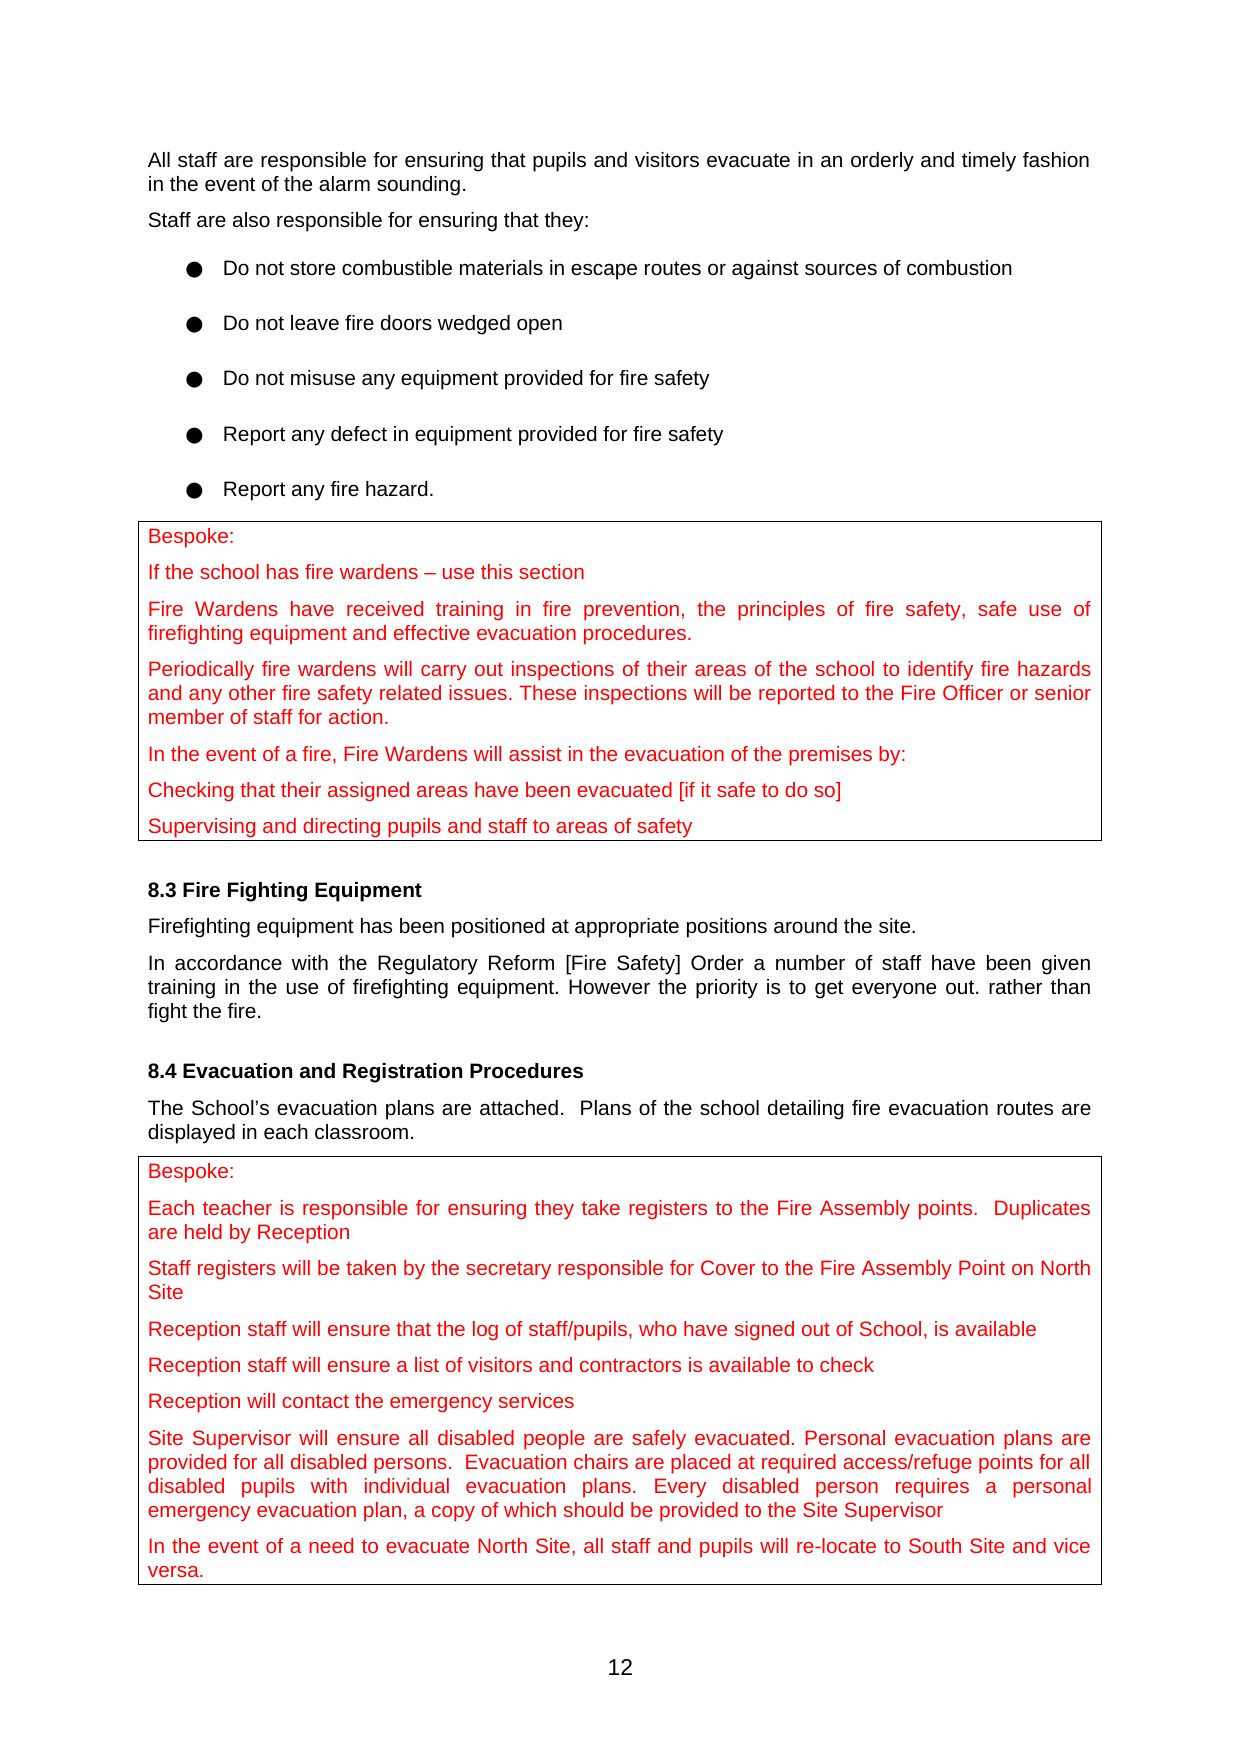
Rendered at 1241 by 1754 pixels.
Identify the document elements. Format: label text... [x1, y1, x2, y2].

text Staff are also responsible for ensuring that they: [148, 208, 1092, 232]
text Reception will contact the emergency services [139, 1386, 1101, 1413]
list Report any defect in equipment provided for fire safety [185, 410, 1092, 453]
text In the event of a fire, Fire Wardens will assist in the evacuation of the premises by: [139, 738, 1101, 765]
list Do not leave fire doors wedged open [185, 300, 1092, 342]
text Periodically fire wardens will carry out inspections of their areas of the school to identify fire hazards and any other fire safety related issues. These inspections will be reported to the Fire Officer or senior member of staff for action. [139, 654, 1101, 729]
text In accordance with the Regulatory Reform [Fire Safety] Order a number of staff have been given training in the use of firefighting equipment. However the priority is to get everyone out. rather than fight the fire. [148, 951, 1092, 1023]
list Do not misuse any equipment provided for fire safety [185, 355, 1092, 398]
text 8.3 Fire Fighting Equipment [148, 878, 1092, 902]
text Supervising and directing pupils and staff to areas of safety [139, 811, 1101, 840]
text Site Supervisor will ensure all disabled people are safely evacuated. Personal evacuation plans are provided for all disabled persons. Evacuation chairs are placed at required access/refuge points for all disabled pupils with individual evacuation plans. Every disabled person requires a personal emergency evacuation plan, a copy of which should be provided to the Site Supervisor [139, 1423, 1101, 1522]
text 8.4 Evacuation and Registration Procedures [148, 1059, 1092, 1083]
text Reception staff will ensure a list of visitors and contractors is available to check [139, 1350, 1101, 1377]
text Fire Wardens have received training in fire prevention, the principles of fire safety, safe use of firefighting equipment and effective evacuation procedures. [139, 593, 1101, 644]
list Do not store combustible materials in escape routes or against sources of combustion [185, 244, 1092, 287]
text In the event of a need to evacuate North Site, all staff and pupils will re-locate to South Site and vice versa. [139, 1531, 1101, 1584]
text Staff registers will be taken by the secretary responsible for Cover to the Fire Assembly Point on North Site [139, 1253, 1101, 1304]
text Firefighting equipment has been positioned at appropriate positions around the site. [148, 914, 1092, 938]
list Report any fire hazard. [185, 465, 1092, 508]
text Reception staff will ensure that the log of staff/pupils, who have signed out of School, is available [139, 1313, 1101, 1340]
text Bespoke: [139, 1157, 1101, 1183]
text Bespoke: [139, 522, 1101, 548]
text If the school has fire wardens – use this section [139, 557, 1101, 584]
text All staff are responsible for ensuring that pupils and visitors evacuate in an orderly and timely fashion in the event of the alarm sounding. [148, 148, 1092, 196]
text Each teacher is responsible for ensuring they take registers to the Fire Assembly points. Duplicates are held by Reception [139, 1192, 1101, 1243]
text The School’s evacuation plans are attached. Plans of the school detailing fire evacuation routes are displayed in each classroom. [148, 1096, 1092, 1143]
text Checking that their assigned areas have been evacuated [if it safe to do so] [139, 775, 1101, 802]
